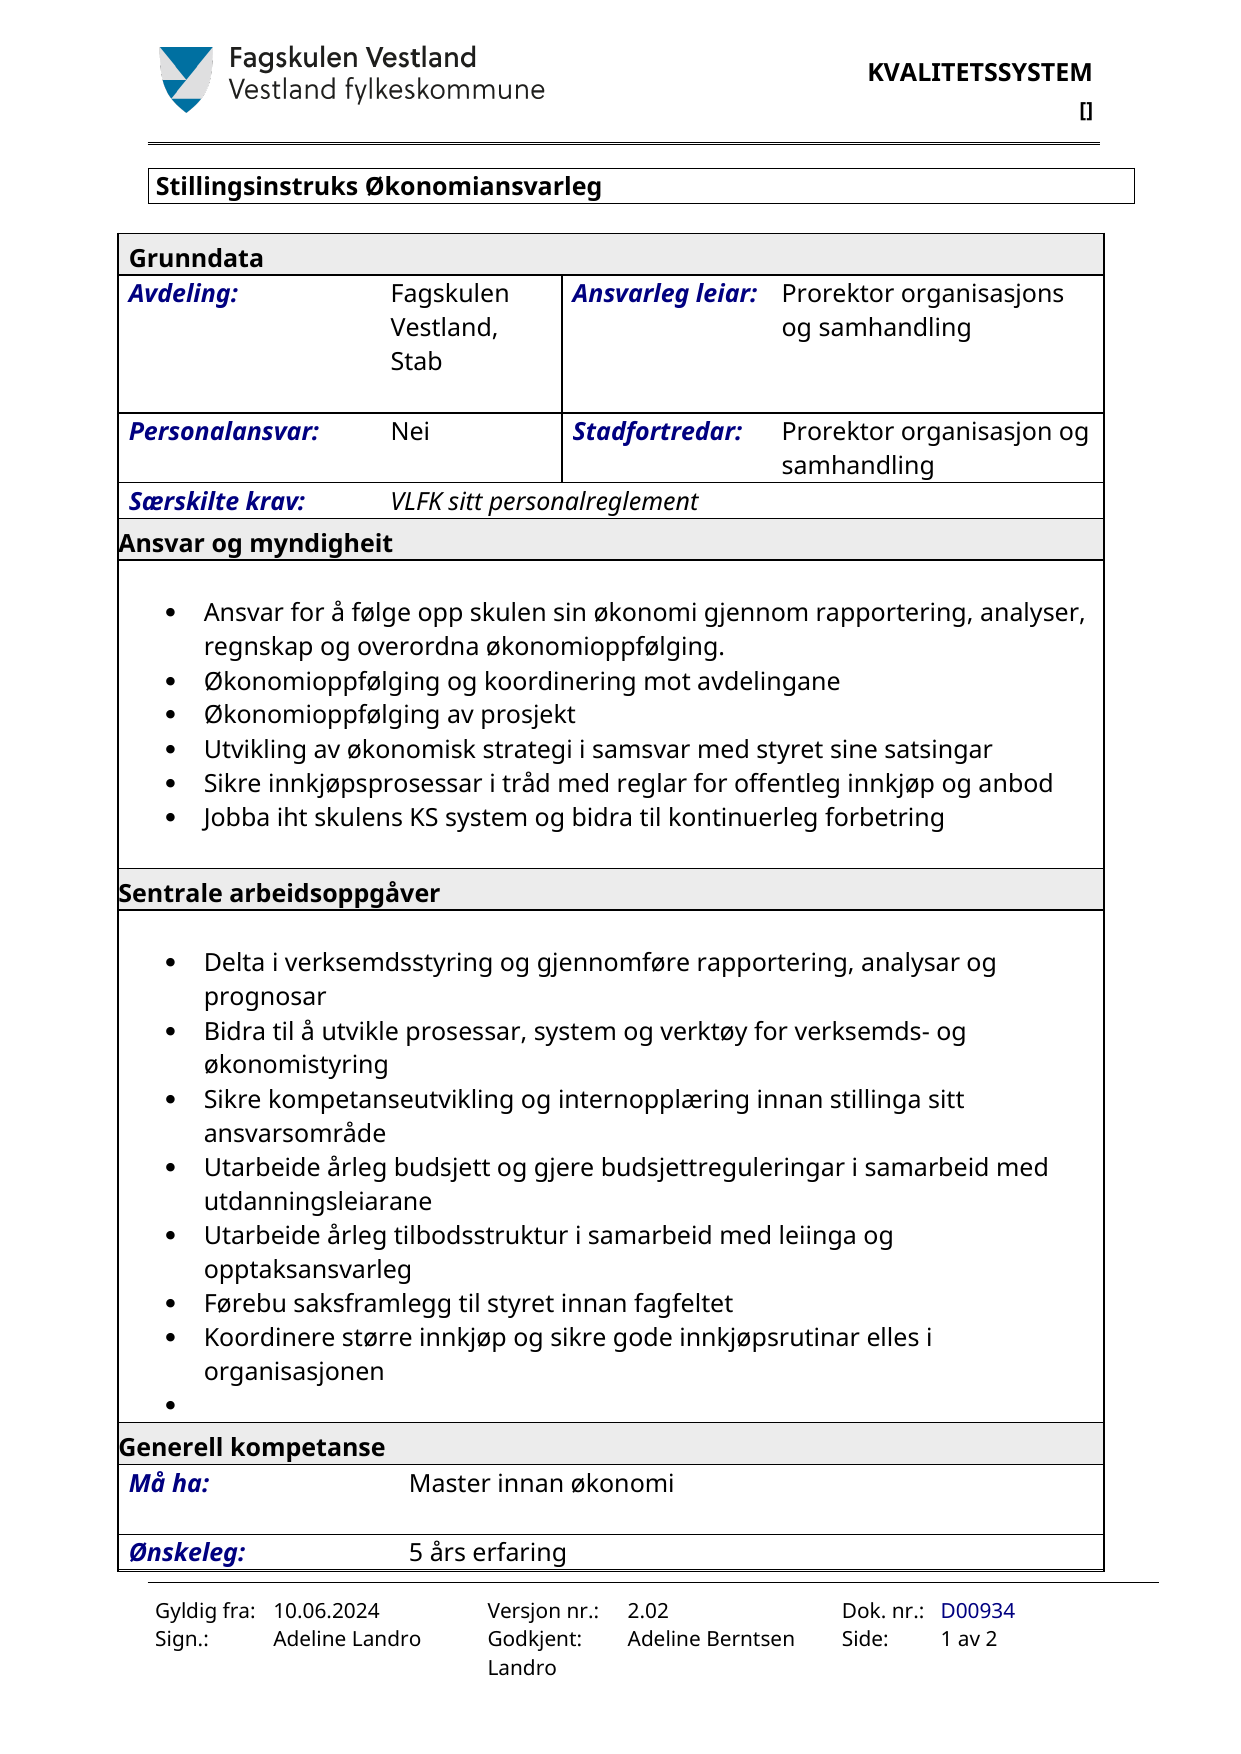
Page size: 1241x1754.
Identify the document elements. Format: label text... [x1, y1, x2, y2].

picture [155, 42, 671, 117]
table_cell Stadfortredar: [563, 414, 771, 482]
table_header Stillingsinstruks Økonomiansvarleg [149, 169, 1134, 203]
table_cell Ansvar for å følge opp skulen sin økonomi gjennom rapportering, analyser, regnskap og overordna økonomioppfølging. Økonomioppfølging og koordinering mot avdelingane Økonomioppfølging av prosjekt Utvikling av økonomisk strategi i samsvar med styret sine satsingar Sikre innkjøpsprosessar i tråd med reglar for offentleg innkjøp og anbod Jobba iht skulens KS system og bidra til kontinuerleg forbetring [119, 561, 1103, 867]
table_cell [398, 1535, 1103, 1569]
table_cell Nei [380, 414, 561, 482]
table_cell Personalansvar: [119, 414, 380, 482]
table_cell Ønskeleg: [119, 1535, 398, 1569]
table_cell Prorektor organisasjons og samhandling [771, 276, 1103, 412]
table_cell Master innan økonomi [398, 1465, 1103, 1533]
table_cell Sentrale arbeidsoppgåver [119, 869, 1103, 909]
table_cell Generell kompetanse [119, 1423, 1103, 1464]
table_cell Må ha: [119, 1465, 398, 1533]
table_cell Særskilte krav: [119, 483, 380, 517]
table_cell Ansvar og myndigheit [119, 519, 1103, 559]
table_cell Prorektor organisasjon og samhandling [771, 414, 1103, 482]
table_header Grunndata [119, 234, 1103, 274]
table_cell VLFK sitt personalreglement [380, 483, 1103, 517]
table_cell Ansvarleg leiar: [563, 276, 771, 412]
table_cell Delta i verksemdsstyring og gjennomføre rapportering, analysar og prognosar Bidra til å utvikle prosessar, system og verktøy for verksemds- og økonomistyring Sikre kompetanseutvikling og internopplæring innan stillinga sitt ansvarsområde Utarbeide årleg budsjett og gjere budsjettreguleringar i samarbeid med utdanningsleiarane Utarbeide årleg tilbodsstruktur i samarbeid med leiinga og opptaksansvarleg Førebu saksframlegg til styret innan fagfeltet Koordinere større innkjøp og sikre gode innkjøpsrutinar elles i organisasjonen [119, 911, 1103, 1422]
table_cell Avdeling: [119, 276, 380, 412]
table_cell Fagskulen Vestland, Stab [380, 276, 561, 412]
